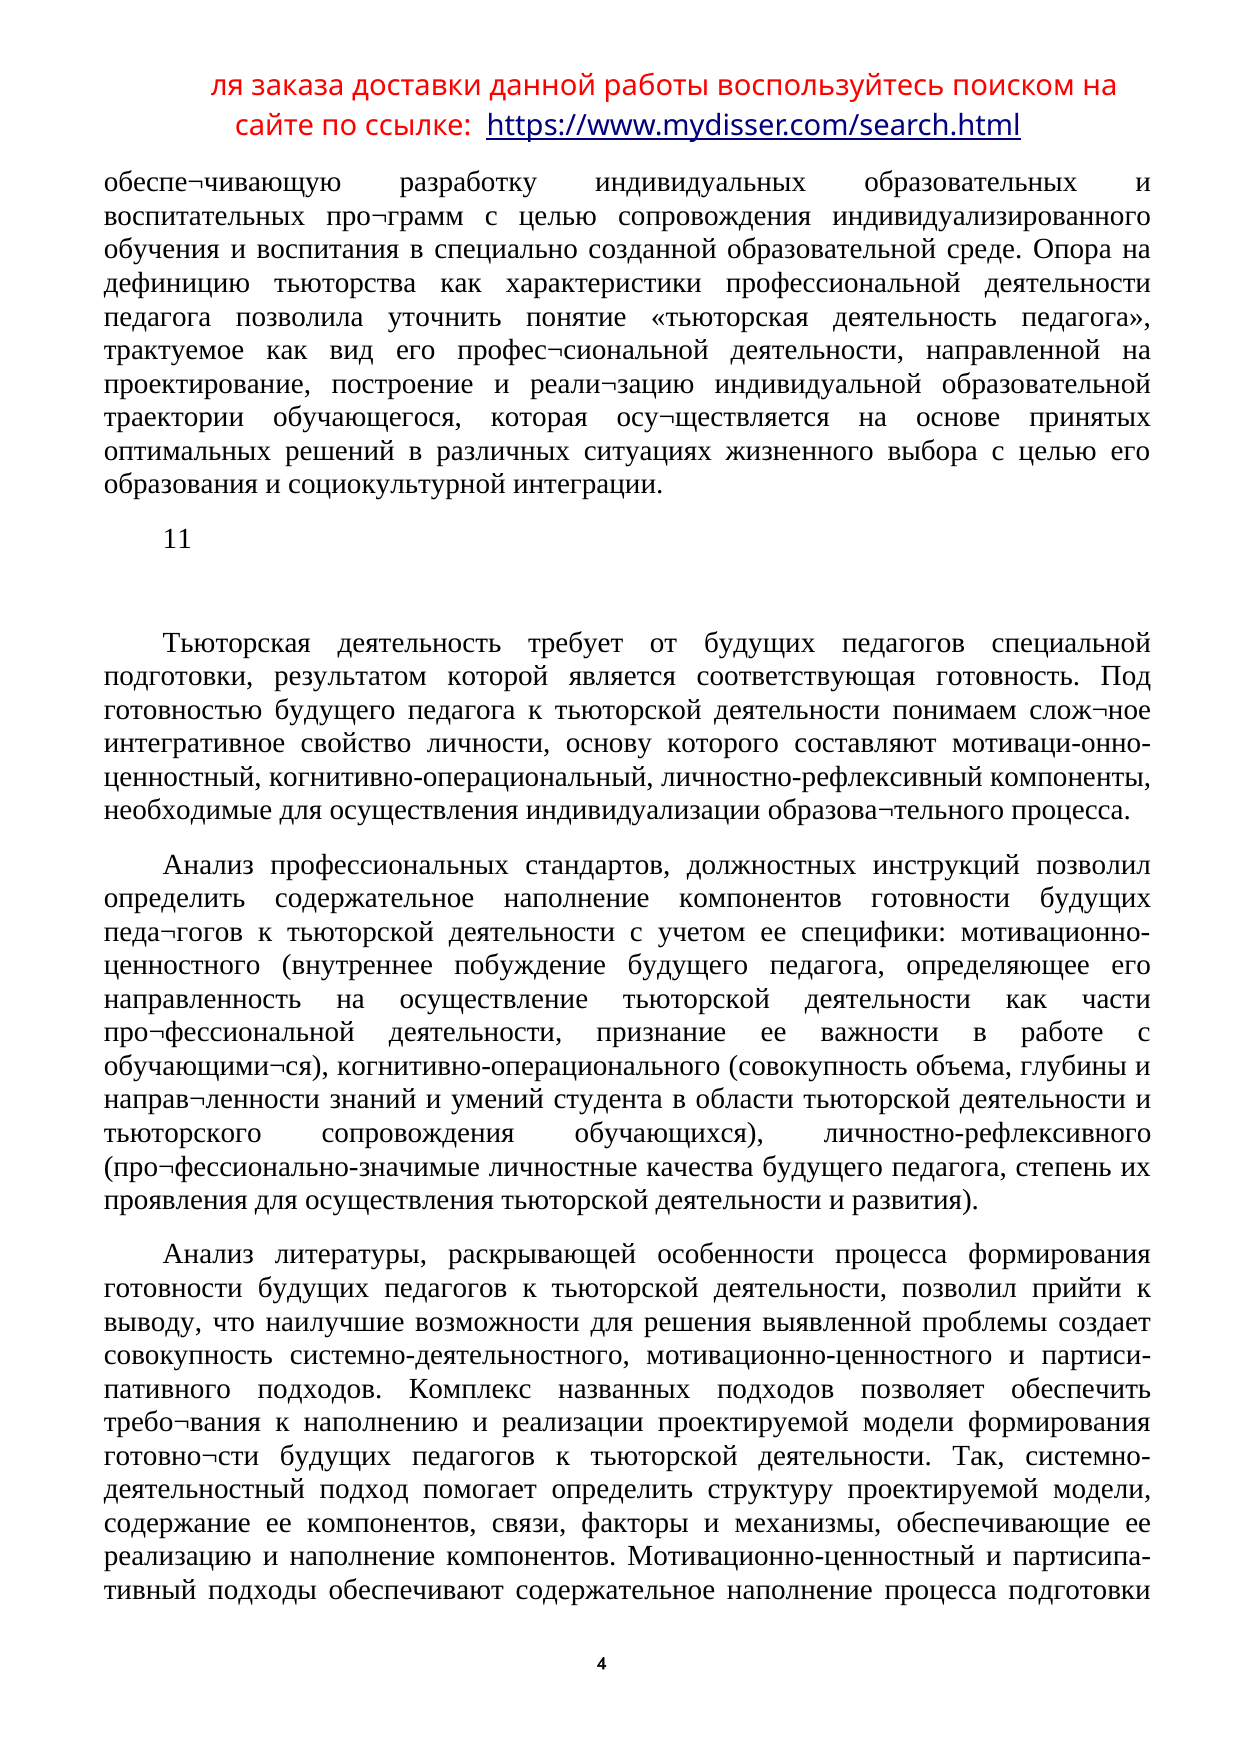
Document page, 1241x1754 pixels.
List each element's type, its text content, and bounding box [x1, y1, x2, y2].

text Анализ профессиональных стандартов, должностных инструкций позволил определить содержательное наполнение компонентов готовности будущих педа¬гогов к тьюторской деятельности с учетом ее специфики: мотивационно-ценностного (внутреннее побуждение будущего педагога, определяющее его направленность на осуществление тьюторской деятельности как части про¬фессиональной деятельности, признание ее важности в работе с обучающими¬ся), когнитивно-операционального (совокупность объема, глубины и направ¬ленности знаний и умений студента в области тьюторской деятельности и тьюторского сопровождения обучающихся), личностно-рефлексивного (про¬фессионально-значимые личностные качества будущего педагога, степень их проявления для осуществления тьюторской деятельности и развития). [103, 847, 1152, 1216]
text 11 [103, 521, 1152, 554]
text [103, 1237, 1152, 1606]
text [103, 164, 1152, 500]
text Тьюторская деятельность требует от будущих педагогов специальной подготовки, результатом которой является соответствующая готовность. Под готовностью будущего педагога к тьюторской деятельности понимаем слож¬ное интегративное свойство личности, основу которого составляют мотиваци-онно-ценностный, когнитивно-операциональный, личностно-рефлексивный компоненты, необходимые для осуществления индивидуализации образова¬тельного процесса. [103, 625, 1152, 826]
